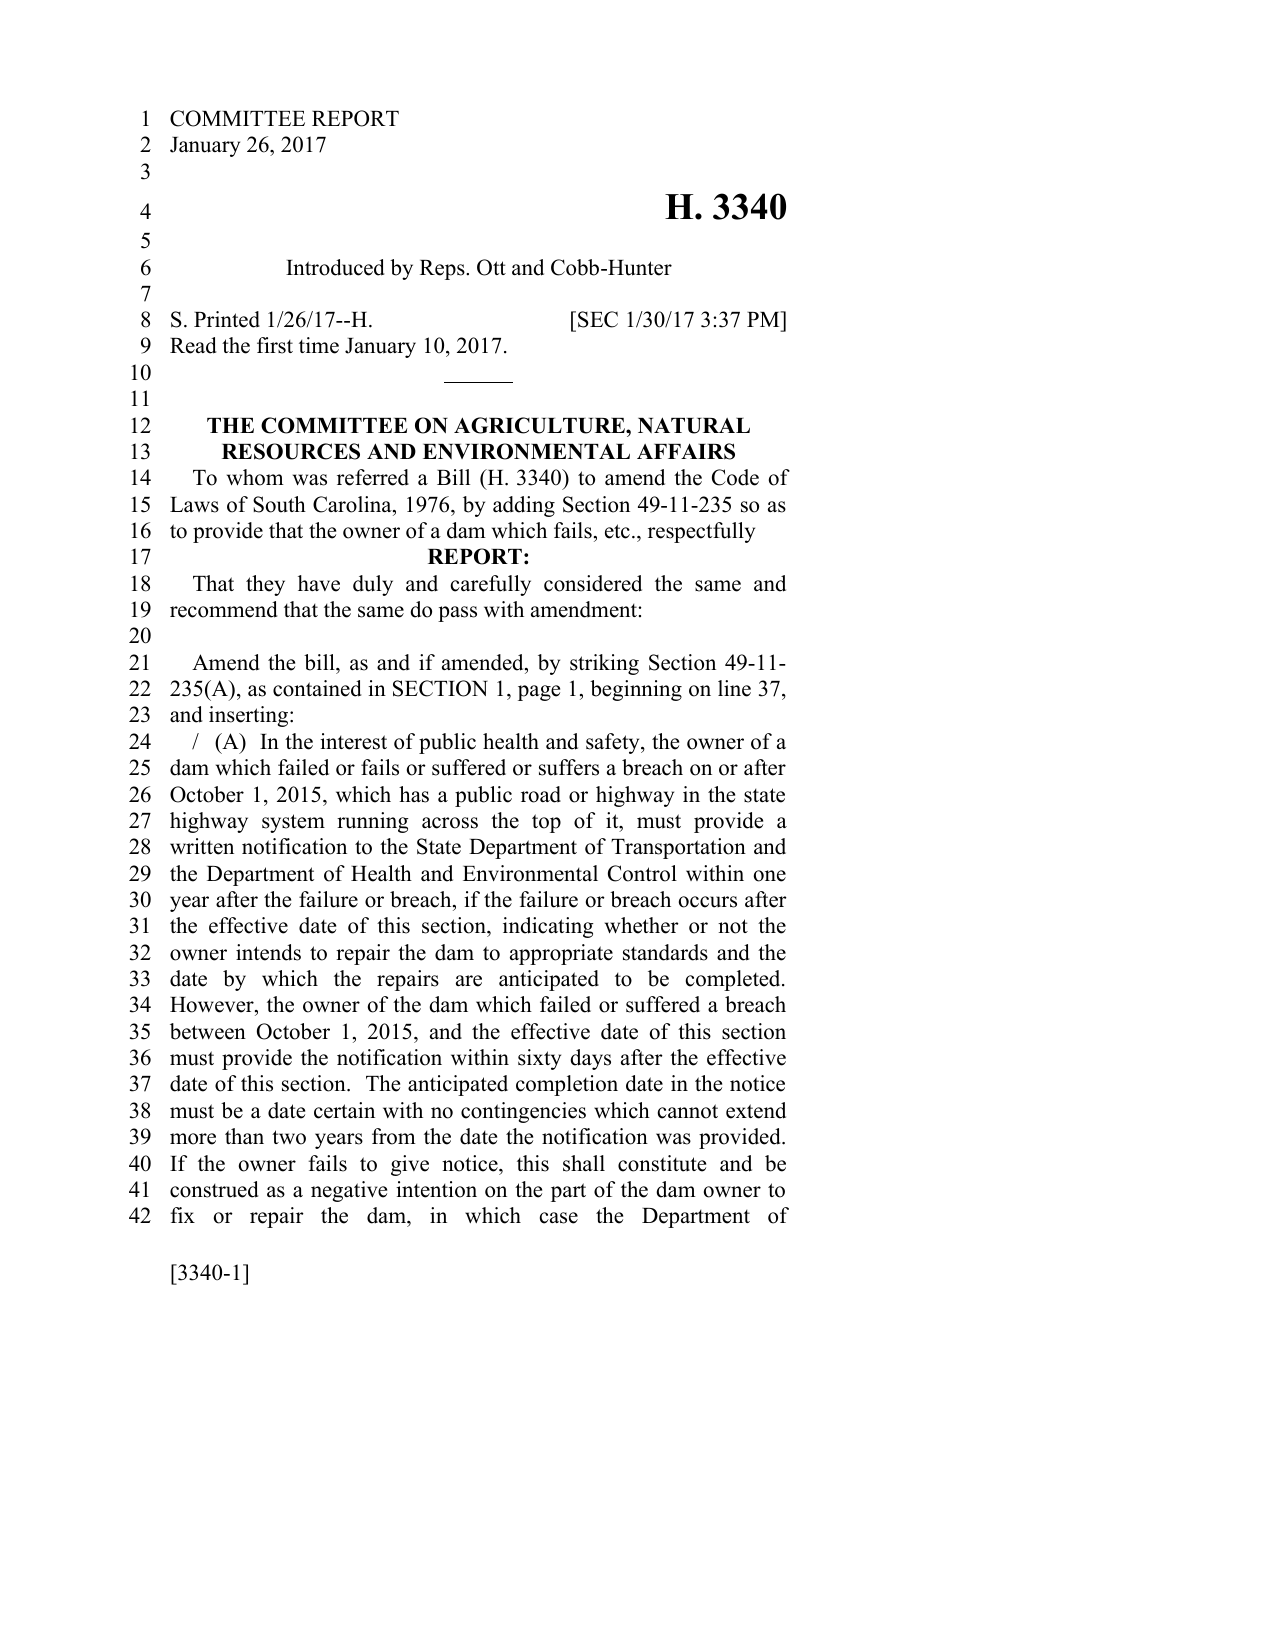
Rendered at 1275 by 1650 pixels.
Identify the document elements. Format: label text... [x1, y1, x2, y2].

text To whom was referred a Bill (H. 3340) to amend the Code of Laws of South Carolina, 1976, by adding Section 49-11-235 so as to provide that the owner of a dam which fails, etc., respectfully [169, 464, 787, 543]
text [169, 728, 787, 1229]
text THE COMMITTEE ON AGRICULTURE, NATURAL [169, 412, 787, 438]
text Amend the bill, as and if amended, by striking Section 49-11-235(A), as contained in SECTION 1, page 1, beginning on line 37, and inserting: [169, 649, 787, 728]
text REPORT: [169, 543, 787, 570]
text S. Printed 1/26/17--H. [SEC 1/30/17 3:37 PM] [169, 306, 787, 333]
text That they have duly and carefully considered the same and recommend that the same do pass with amendment: [169, 570, 787, 622]
text Introduced by Reps. Ott and Cobb-Hunter [169, 253, 787, 280]
text H. 3340 [169, 184, 787, 227]
text Read the first time January 10, 2017. [169, 333, 787, 359]
text COMMITTEE REPORT [169, 105, 787, 131]
text January 26, 2017 [169, 131, 787, 158]
text RESOURCES AND ENVIRONMENTAL AFFAIRS [169, 438, 787, 464]
